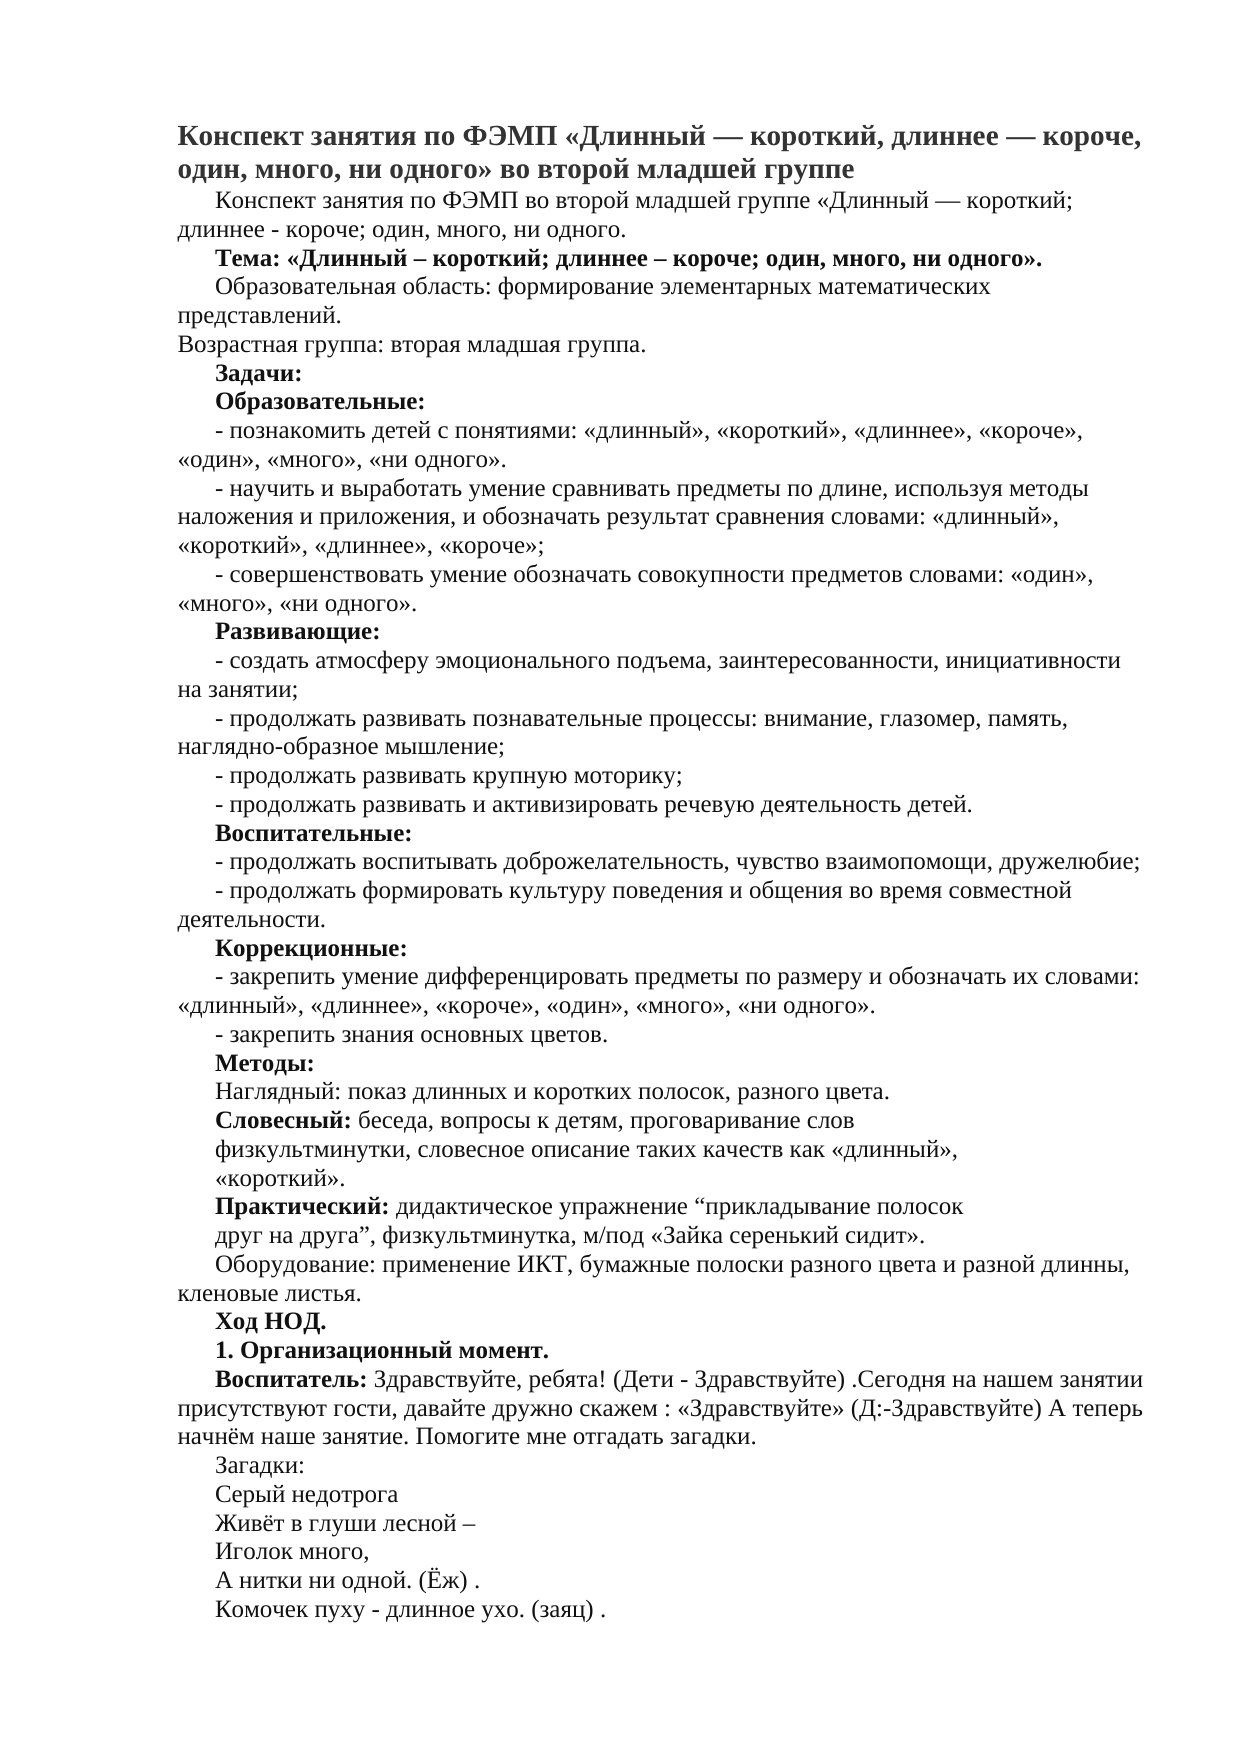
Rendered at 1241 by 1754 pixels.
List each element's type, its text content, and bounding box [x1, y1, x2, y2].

text Комочек пуху - длинное ухо. (заяц) . [177, 1594, 1152, 1623]
text - продолжать формировать культуру поведения и общения во время совместной деятельности. [177, 875, 1152, 933]
text - продолжать воспитывать доброжелательность, чувство взаимопомощи, дружелюбие; [177, 846, 1152, 875]
text Словесный: беседа, вопросы к детям, проговаривание слов [177, 1105, 1152, 1134]
text Конспект занятия по ФЭМП во второй младшей группе «Длинный — короткий; длиннее - короче; один, много, ни одного. [177, 185, 1152, 243]
text - продолжать развивать и активизировать речевую деятельность детей. [177, 789, 1152, 818]
text 1. Организационный момент. [177, 1335, 1152, 1364]
text - закрепить умение дифференцировать предметы по размеру и обозначать их словами: «длинный», «длиннее», «короче», «один», «много», «ни одного». [177, 961, 1152, 1019]
text Образовательная область: формирование элементарных математических представлений. [177, 271, 1152, 329]
text - продолжать развивать крупную моторику; [177, 760, 1152, 789]
text Живёт в глуши лесной – [177, 1508, 1152, 1536]
text «короткий». [177, 1163, 1152, 1191]
text - продолжать развивать познавательные процессы: внимание, глазомер, память, наглядно-образное мышление; [177, 703, 1152, 760]
text - создать атмосферу эмоционального подъема, заинтересованности, инициативности на занятии; [177, 645, 1152, 703]
text Коррекционные: [177, 933, 1152, 961]
text Практический: дидактическое упражнение “прикладывание полосок [177, 1191, 1152, 1220]
text Загадки: [177, 1450, 1152, 1479]
text - закрепить знания основных цветов. [177, 1019, 1152, 1048]
text Образовательные: [177, 386, 1152, 415]
text - познакомить детей с понятиями: «длинный», «короткий», «длиннее», «короче», «один», «много», «ни одного». [177, 415, 1152, 473]
text - совершенствовать умение обозначать совокупности предметов словами: «один», «много», «ни одного». [177, 559, 1152, 616]
text Ход НОД. [177, 1306, 1152, 1335]
text - научить и выработать умение сравнивать предметы по длине, используя методы наложения и приложения, и обозначать результат сравнения словами: «длинный», «короткий», «длиннее», «короче»; [177, 473, 1152, 559]
text Воспитательные: [177, 818, 1152, 846]
text Развивающие: [177, 616, 1152, 645]
text Воспитатель: Здравствуйте, ребята! (Дети - Здравствуйте) .Сегодня на нашем занятии присутствуют гости, давайте дружно скажем : «Здравствуйте» (Д:-Здравствуйте) А теперь начнём наше занятие. Помогите мне отгадать загадки. [177, 1364, 1152, 1450]
text друг на друга”, физкультминутка, м/под «Зайка серенький сидит». [177, 1220, 1152, 1249]
text Иголок много, [177, 1536, 1152, 1565]
text А нитки ни одной. (Ёж) . [177, 1565, 1152, 1594]
text Серый недотрога [177, 1479, 1152, 1508]
text Конспект занятия по ФЭМП «Длинный — короткий, длиннее — короче, один, много, ни одного» во второй младшей группе [177, 118, 1152, 185]
text Наглядный: показ длинных и коротких полосок, разного цвета. [177, 1076, 1152, 1105]
text Возрастная группа: вторая младшая группа. [177, 329, 1152, 358]
text физкультминутки, словесное описание таких качеств как «длинный», [177, 1134, 1152, 1163]
text Тема: «Длинный – короткий; длиннее – короче; один, много, ни одного». [177, 243, 1152, 271]
text Задачи: [177, 358, 1152, 386]
text Методы: [177, 1048, 1152, 1076]
text Оборудование: применение ИКТ, бумажные полоски разного цвета и разной длинны, кленовые листья. [177, 1249, 1152, 1306]
